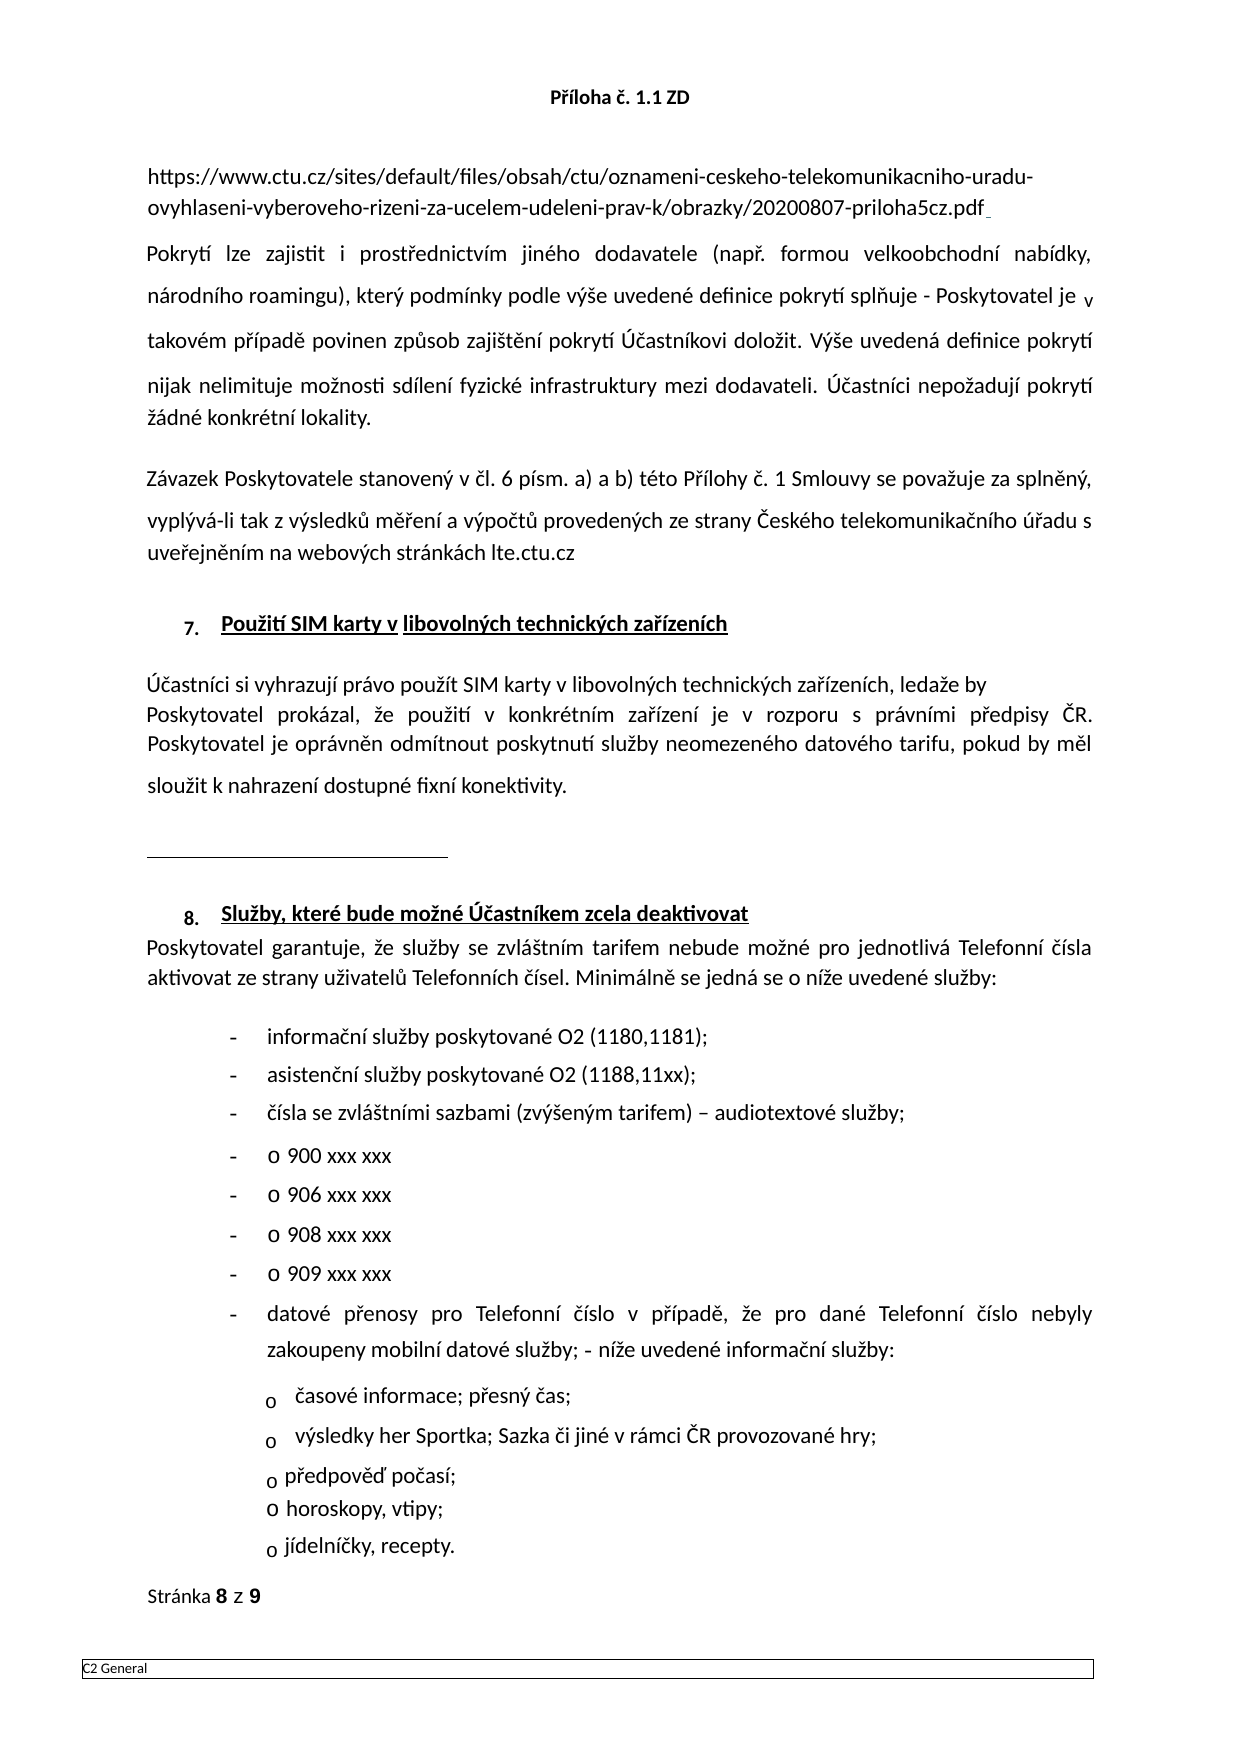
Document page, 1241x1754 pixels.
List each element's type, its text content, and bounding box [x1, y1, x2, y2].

text Poskytovatel prokázal, že použití v konkrétním zařízení je v rozporu s právními předpisy ČR. Poskytovatel je oprávněn odmítnout poskytnutí služby neomezeného datového tarifu, pokud by měl sloužit k nahrazení dostupné fixní konektivity. [146, 700, 1093, 802]
list datové přenosy pro Telefonní číslo v případě, že pro dané Telefonní číslo nebyly zakoupeny mobilní datové služby; - níže uvedené informační služby: [229, 1299, 1093, 1363]
list o 908 xxx xxx [229, 1220, 1093, 1249]
list informační služby poskytované O2 (1180,1181); [229, 1022, 1093, 1050]
list časové informace; přesný čas; [264, 1374, 671, 1414]
text Poskytovatel garantuje, že služby se zvláštním tarifem nebude možné pro jednotlivá Telefonní čísla aktivovat ze strany uživatelů Telefonních čísel. Minimálně se jedná se o níže uvedené služby: [146, 933, 1093, 991]
list o 900 xxx xxx [229, 1141, 1093, 1170]
text Účastníci si vyhrazují právo použít SIM karty v libovolných technických zařízeních, ledaže by [146, 670, 1093, 698]
list Služby, které bude možné Účastníkem zcela deaktivovat [183, 887, 1093, 930]
list výsledky her Sportka; Sazka či jiné v rámci ČR provozované hry; [264, 1414, 901, 1454]
text https://www.ctu.cz/sites/default/files/obsah/ctu/oznameni-ceskeho-telekomunikacniho-uradu-ovyhlaseni-vyberoveho-rizeni-za-ucelem-udeleni-prav-k/obrazky/20200807-priloha5cz.pdf [147, 162, 1093, 221]
list čísla se zvláštními sazbami (zvýšeným tarifem) – audiotextové služby; [229, 1098, 1093, 1126]
list o 909 xxx xxx [229, 1259, 1093, 1288]
text Závazek Poskytovatele stanovený v čl. 6 písm. a) a b) této Přílohy č. 1 Smlouvy se považuje za splněný, vyplývá-li tak z výsledků měření a výpočtů provedených ze strany Českého telekomunikačního úřadu s uveřejněním na webových stránkách lte.ctu.cz [146, 464, 1093, 566]
list Použití SIM karty v libovolných technických zařízeních [183, 597, 1093, 641]
text o předpověď počasí; [266, 1454, 671, 1494]
list asistenční služby poskytované O2 (1188,11xx); [229, 1060, 1093, 1088]
text Pokrytí lze zajistit i prostřednictvím jiného dodavatele (např. formou velkoobchodní nabídky, národního roamingu), který podmínky podle výše uvedené definice pokrytí splňuje - Poskytovatel je v takovém případě povinen způsob zajištění pokrytí Účastníkovi doložit. Výše uvedená definice pokrytí nijak nelimituje možnosti sdílení fyzické infrastruktury mezi dodavateli. Účastníci nepožadují pokrytí žádné konkrétní lokality. [146, 239, 1093, 431]
text o horoskopy, vtipy; [266, 1494, 671, 1524]
list o 906 xxx xxx [229, 1181, 1093, 1210]
text o jídelníčky, recepty. [266, 1524, 671, 1564]
